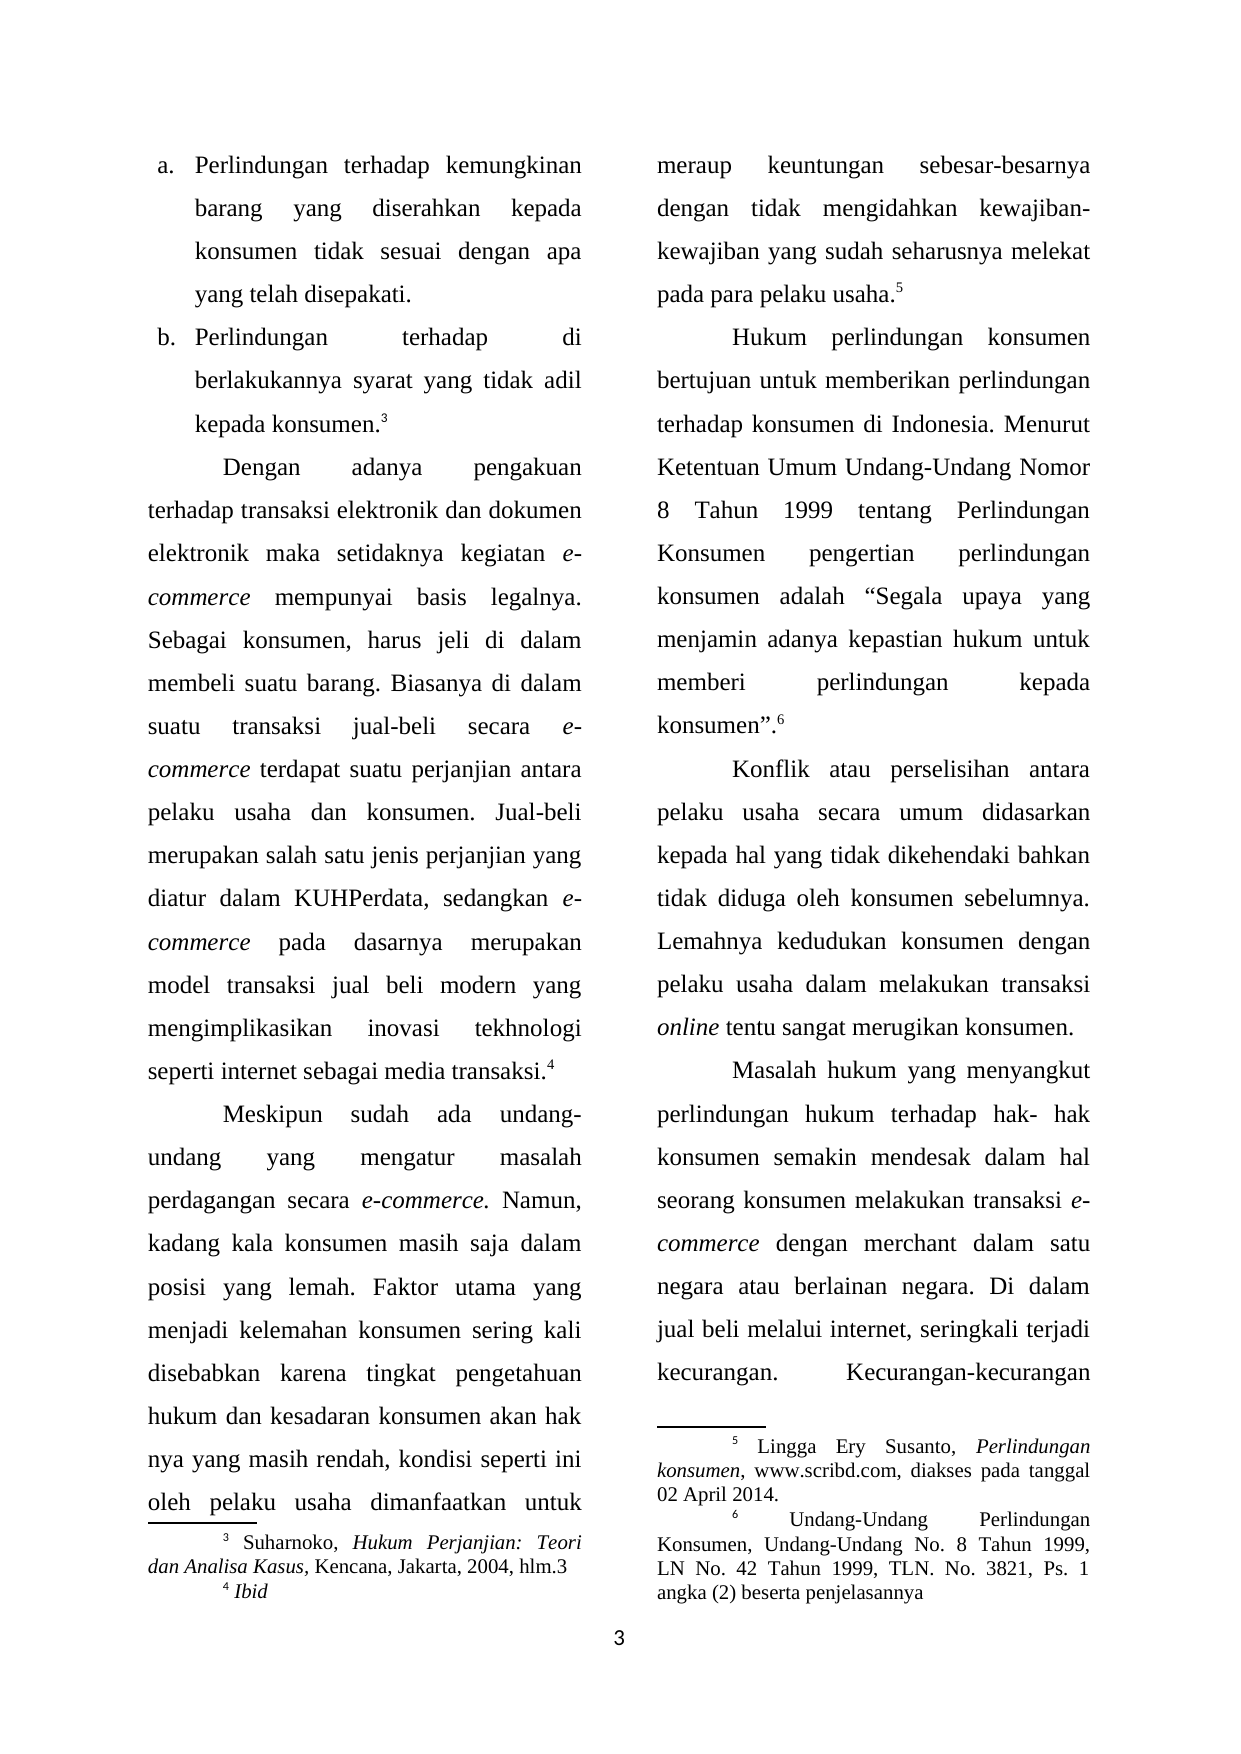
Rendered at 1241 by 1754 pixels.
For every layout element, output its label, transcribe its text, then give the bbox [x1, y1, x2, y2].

text Hukum perlindungan konsumen bertujuan untuk memberikan perlindungan terhadap konsumen di Indonesia. Menurut Ketentuan Umum Undang-Undang Nomor 8 Tahun 1999 tentang Perlindungan Konsumen pengertian perlindungan konsumen adalah “Segala upaya yang menjamin adanya kepastian hukum untuk memberi perlindungan kepada konsumen”. [657, 322, 1090, 739]
list Perlindungan terhadap di berlakukannya syarat yang tidak adil kepada konsumen. [157, 322, 582, 438]
text Dengan adanya pengakuan terhadap transaksi elektronik dan dokumen elektronik maka setidaknya kegiatan e-commerce mempunyai basis legalnya. Sebagai konsumen, harus jeli di dalam membeli suatu barang. Biasanya di dalam suatu transaksi jual-beli secara e-commerce terdapat suatu perjanjian antara pelaku usaha dan konsumen. Jual-beli merupakan salah satu jenis perjanjian yang diatur dalam KUHPerdata, sedangkan e-commerce pada dasarnya merupakan model transaksi jual beli modern yang mengimplikasikan inovasi tekhnologi seperti internet sebagai media transaksi. [148, 452, 582, 1085]
text Konflik atau perselisihan antara pelaku usaha secara umum didasarkan kepada hal yang tidak dikehendaki bahkan tidak diduga oleh konsumen sebelumnya. Lemahnya kedudukan konsumen dengan pelaku usaha dalam melakukan transaksi online tentu sangat merugikan konsumen. [657, 754, 1090, 1041]
list Perlindungan terhadap kemungkinan barang yang diserahkan kepada konsumen tidak sesuai dengan apa yang telah disepakati. [157, 150, 582, 308]
text Meskipun sudah ada undang-undang yang mengatur masalah perdagangan secara e-commerce. Namun, kadang kala konsumen masih saja dalam posisi yang lemah. Faktor utama yang menjadi kelemahan konsumen sering kali disebabkan karena tingkat pengetahuan hukum dan kesadaran konsumen akan hak nya yang masih rendah, kondisi seperti ini oleh pelaku usaha dimanfaatkan untuk meraup keuntungan sebesar-besarnya dengan tidak mengidahkan kewajiban-kewajiban yang sudah seharusnya melekat pada para pelaku usaha. [148, 1099, 582, 1516]
text Meskipun sudah ada undang-undang yang mengatur masalah perdagangan secara e-commerce. Namun, kadang kala konsumen masih saja dalam posisi yang lemah. Faktor utama yang menjadi kelemahan konsumen sering kali disebabkan karena tingkat pengetahuan hukum dan kesadaran konsumen akan hak nya yang masih rendah, kondisi seperti ini oleh pelaku usaha dimanfaatkan untuk meraup keuntungan sebesar-besarnya dengan tidak mengidahkan kewajiban-kewajiban yang sudah seharusnya melekat pada para pelaku usaha. [657, 150, 1090, 308]
